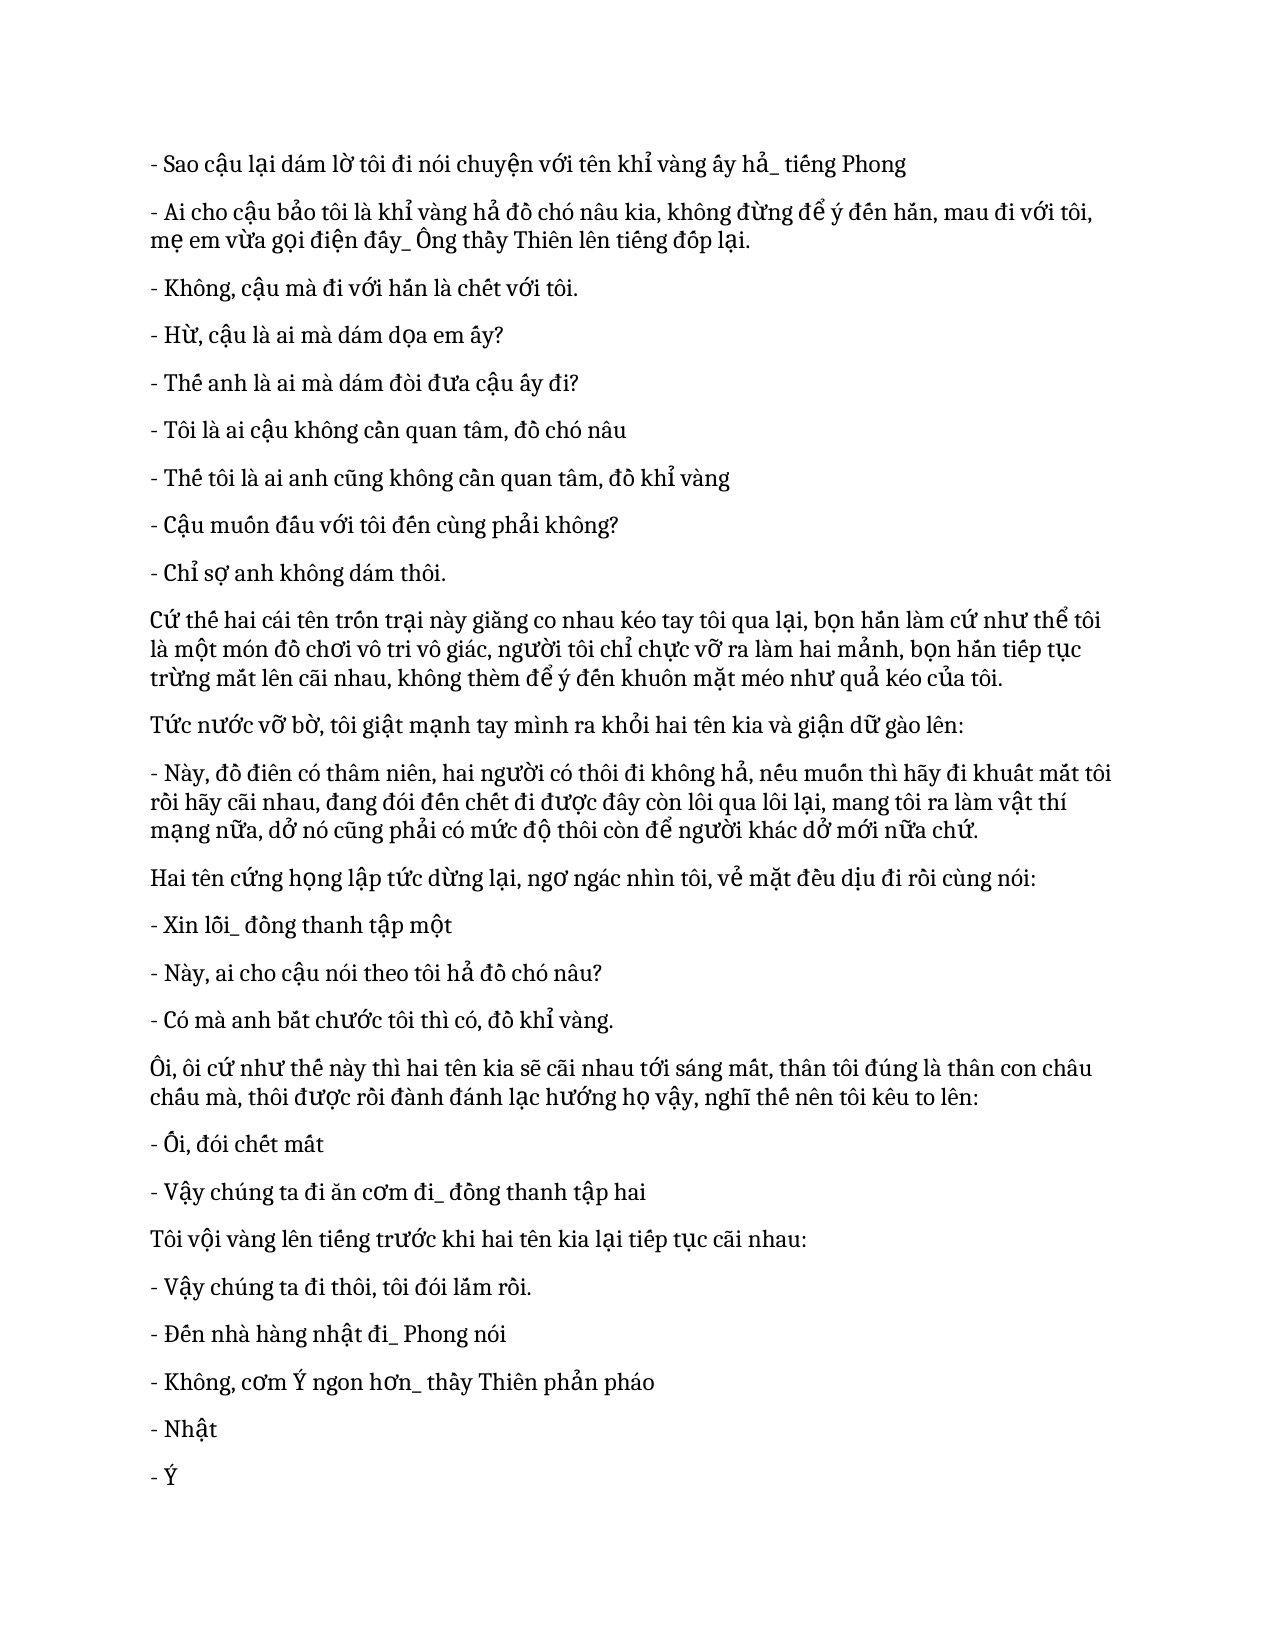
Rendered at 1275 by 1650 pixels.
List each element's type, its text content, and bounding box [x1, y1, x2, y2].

text Tức nước vỡ bờ, tôi giật mạnh tay mình ra khỏi hai tên kia và giận dữ gào lên: [150, 711, 1125, 740]
text - Chỉ sợ anh không dám thôi. [150, 559, 1125, 587]
text - Tôi là ai cậu không cần quan tâm, đồ chó nâu [150, 416, 1125, 445]
text - Này, ai cho cậu nói theo tôi hả đồ chó nâu? [150, 959, 1125, 987]
text Hai tên cứng họng lập tức dừng lại, ngơ ngác nhìn tôi, vẻ mặt đều dịu đi rồi cùng nói: [150, 864, 1125, 892]
text - Thế anh là ai mà dám đòi đưa cậu ấy đi? [150, 369, 1125, 397]
text - Ối, đói chết mất [150, 1130, 1125, 1159]
text - Ý [150, 1462, 1125, 1491]
text Ôi, ôi cứ như thế này thì hai tên kia sẽ cãi nhau tới sáng mất, thân tôi đúng là thân con châu chấu mà, thôi được rồi đành đánh lạc hướng họ vậy, nghĩ thế nên tôi kêu to lên: [150, 1054, 1125, 1111]
text - Này, đồ điên có thâm niên, hai người có thôi đi không hả, nếu muốn thì hãy đi khuất mắt tôi rồi hãy cãi nhau, đang đói đến chết đi được đây còn lôi qua lôi lại, mang tôi ra làm vật thí mạng nữa, dở nó cũng phải có mức độ thôi còn để người khác dở mới nữa chứ. [150, 759, 1125, 845]
text Tôi vội vàng lên tiếng trước khi hai tên kia lại tiếp tục cãi nhau: [150, 1225, 1125, 1254]
text - Vậy chúng ta đi thôi, tôi đói lắm rồi. [150, 1272, 1125, 1301]
text - Nhật [150, 1415, 1125, 1444]
text - Cậu muốn đấu với tôi đến cùng phải không? [150, 511, 1125, 540]
text - Ai cho cậu bảo tôi là khỉ vàng hả đồ chó nâu kia, không đừng để ý đến hắn, mau đi với tôi, mẹ em vừa gọi điện đấy_ Ông thầy Thiên lên tiếng đốp lại. [150, 197, 1125, 255]
text - Đến nhà hàng nhật đi_ Phong nói [150, 1320, 1125, 1349]
text - Xin lỗi_ đồng thanh tập một [150, 911, 1125, 940]
text - Có mà anh bắt chước tôi thì có, đồ khỉ vàng. [150, 1006, 1125, 1035]
text - Không, cơm Ý ngon hơn_ thầy Thiên phản pháo [150, 1367, 1125, 1396]
text - Không, cậu mà đi với hắn là chết với tôi. [150, 274, 1125, 302]
text - Sao cậu lại dám lờ tôi đi nói chuyện với tên khỉ vàng ấy hả_ tiếng Phong [150, 150, 1125, 179]
text - Thế tôi là ai anh cũng không cần quan tâm, đồ khỉ vàng [150, 464, 1125, 492]
text - Vậy chúng ta đi ăn cơm đi_ đồng thanh tập hai [150, 1177, 1125, 1206]
text - Hừ, cậu là ai mà dám dọa em ấy? [150, 321, 1125, 350]
text Cứ thế hai cái tên trốn trại này giằng co nhau kéo tay tôi qua lại, bọn hắn làm cứ như thể tôi là một món đồ chơi vô tri vô giác, người tôi chỉ chực vỡ ra làm hai mảnh, bọn hắn tiếp tục trừng mắt lên cãi nhau, không thèm để ý đến khuôn mặt méo như quả kéo của tôi. [150, 606, 1125, 692]
